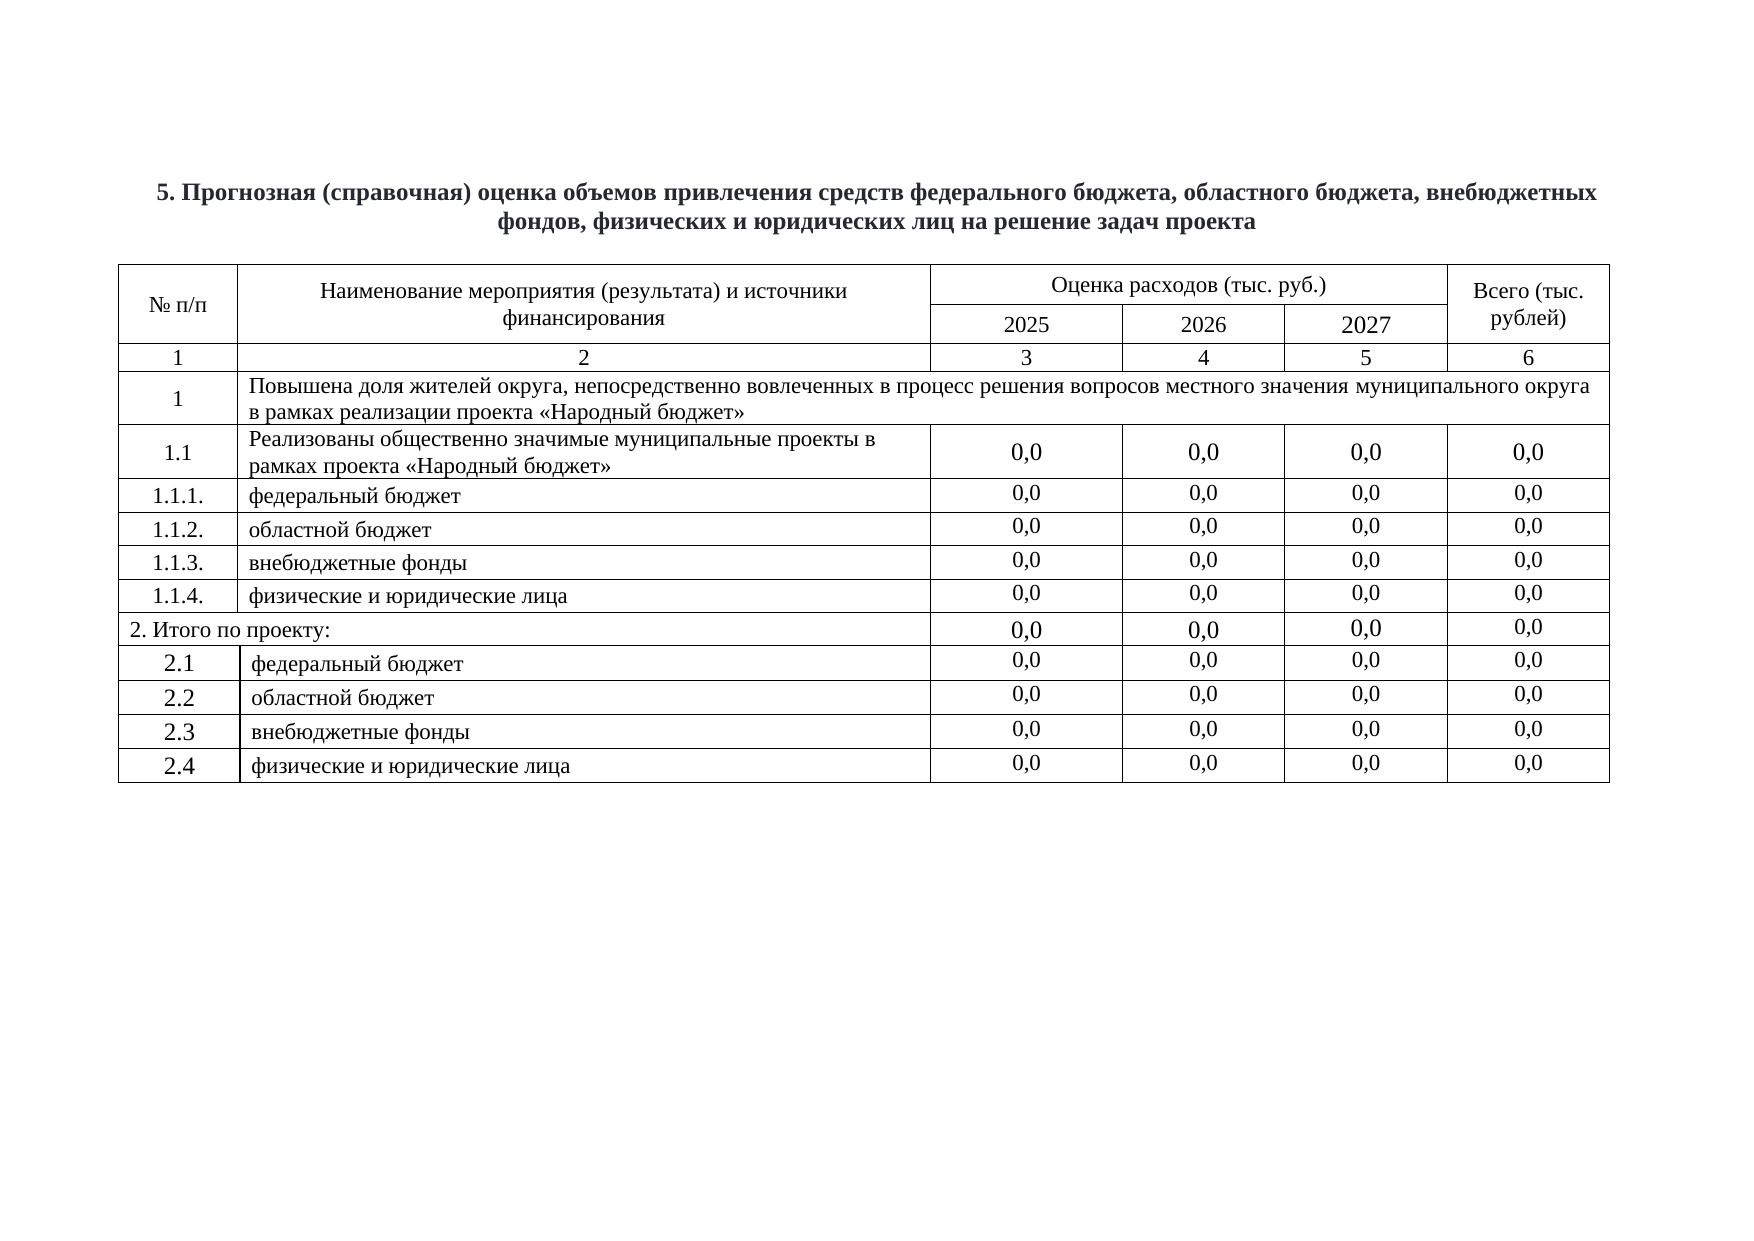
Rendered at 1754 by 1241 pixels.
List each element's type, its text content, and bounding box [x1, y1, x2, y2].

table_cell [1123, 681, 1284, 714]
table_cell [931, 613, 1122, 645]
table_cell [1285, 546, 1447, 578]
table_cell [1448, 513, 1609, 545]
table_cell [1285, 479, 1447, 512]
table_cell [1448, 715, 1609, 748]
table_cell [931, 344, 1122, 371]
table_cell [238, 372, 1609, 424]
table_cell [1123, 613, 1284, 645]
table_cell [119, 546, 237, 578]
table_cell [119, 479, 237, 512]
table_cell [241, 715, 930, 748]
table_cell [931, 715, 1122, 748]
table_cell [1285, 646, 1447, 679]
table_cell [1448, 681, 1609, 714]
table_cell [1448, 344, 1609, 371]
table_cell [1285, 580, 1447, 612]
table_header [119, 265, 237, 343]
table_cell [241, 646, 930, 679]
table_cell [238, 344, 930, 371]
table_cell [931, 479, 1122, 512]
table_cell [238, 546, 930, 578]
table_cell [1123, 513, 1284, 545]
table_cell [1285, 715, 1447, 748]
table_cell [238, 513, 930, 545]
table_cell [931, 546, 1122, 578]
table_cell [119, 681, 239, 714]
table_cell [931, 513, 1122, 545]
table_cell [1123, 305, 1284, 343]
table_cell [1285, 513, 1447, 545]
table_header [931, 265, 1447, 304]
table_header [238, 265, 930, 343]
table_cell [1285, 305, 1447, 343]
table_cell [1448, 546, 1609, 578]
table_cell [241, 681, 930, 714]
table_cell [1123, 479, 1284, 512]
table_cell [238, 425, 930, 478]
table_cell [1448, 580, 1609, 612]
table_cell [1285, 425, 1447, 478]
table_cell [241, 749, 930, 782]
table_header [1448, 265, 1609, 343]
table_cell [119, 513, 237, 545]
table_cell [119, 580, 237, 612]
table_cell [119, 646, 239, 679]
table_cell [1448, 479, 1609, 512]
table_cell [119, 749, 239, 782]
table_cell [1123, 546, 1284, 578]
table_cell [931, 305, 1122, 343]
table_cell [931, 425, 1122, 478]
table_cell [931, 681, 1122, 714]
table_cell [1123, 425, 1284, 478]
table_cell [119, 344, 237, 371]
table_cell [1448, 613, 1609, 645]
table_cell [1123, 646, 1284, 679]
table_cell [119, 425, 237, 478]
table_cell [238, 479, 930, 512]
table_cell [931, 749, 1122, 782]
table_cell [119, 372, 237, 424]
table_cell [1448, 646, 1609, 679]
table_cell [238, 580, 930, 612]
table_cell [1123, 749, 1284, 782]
text 5. Прогнозная (справочная) оценка объемов привлечения средств федерального бюджета, областного бюджета, внебюджетных фондов, физических и юридических лиц на решение задач проекта [118, 177, 1636, 235]
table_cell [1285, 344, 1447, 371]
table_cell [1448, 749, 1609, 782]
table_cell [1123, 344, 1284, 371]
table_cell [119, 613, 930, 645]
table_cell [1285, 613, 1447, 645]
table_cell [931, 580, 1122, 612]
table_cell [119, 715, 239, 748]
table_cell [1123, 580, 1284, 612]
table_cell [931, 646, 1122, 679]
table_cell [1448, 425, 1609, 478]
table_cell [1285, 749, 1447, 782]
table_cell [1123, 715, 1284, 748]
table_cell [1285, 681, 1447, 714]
